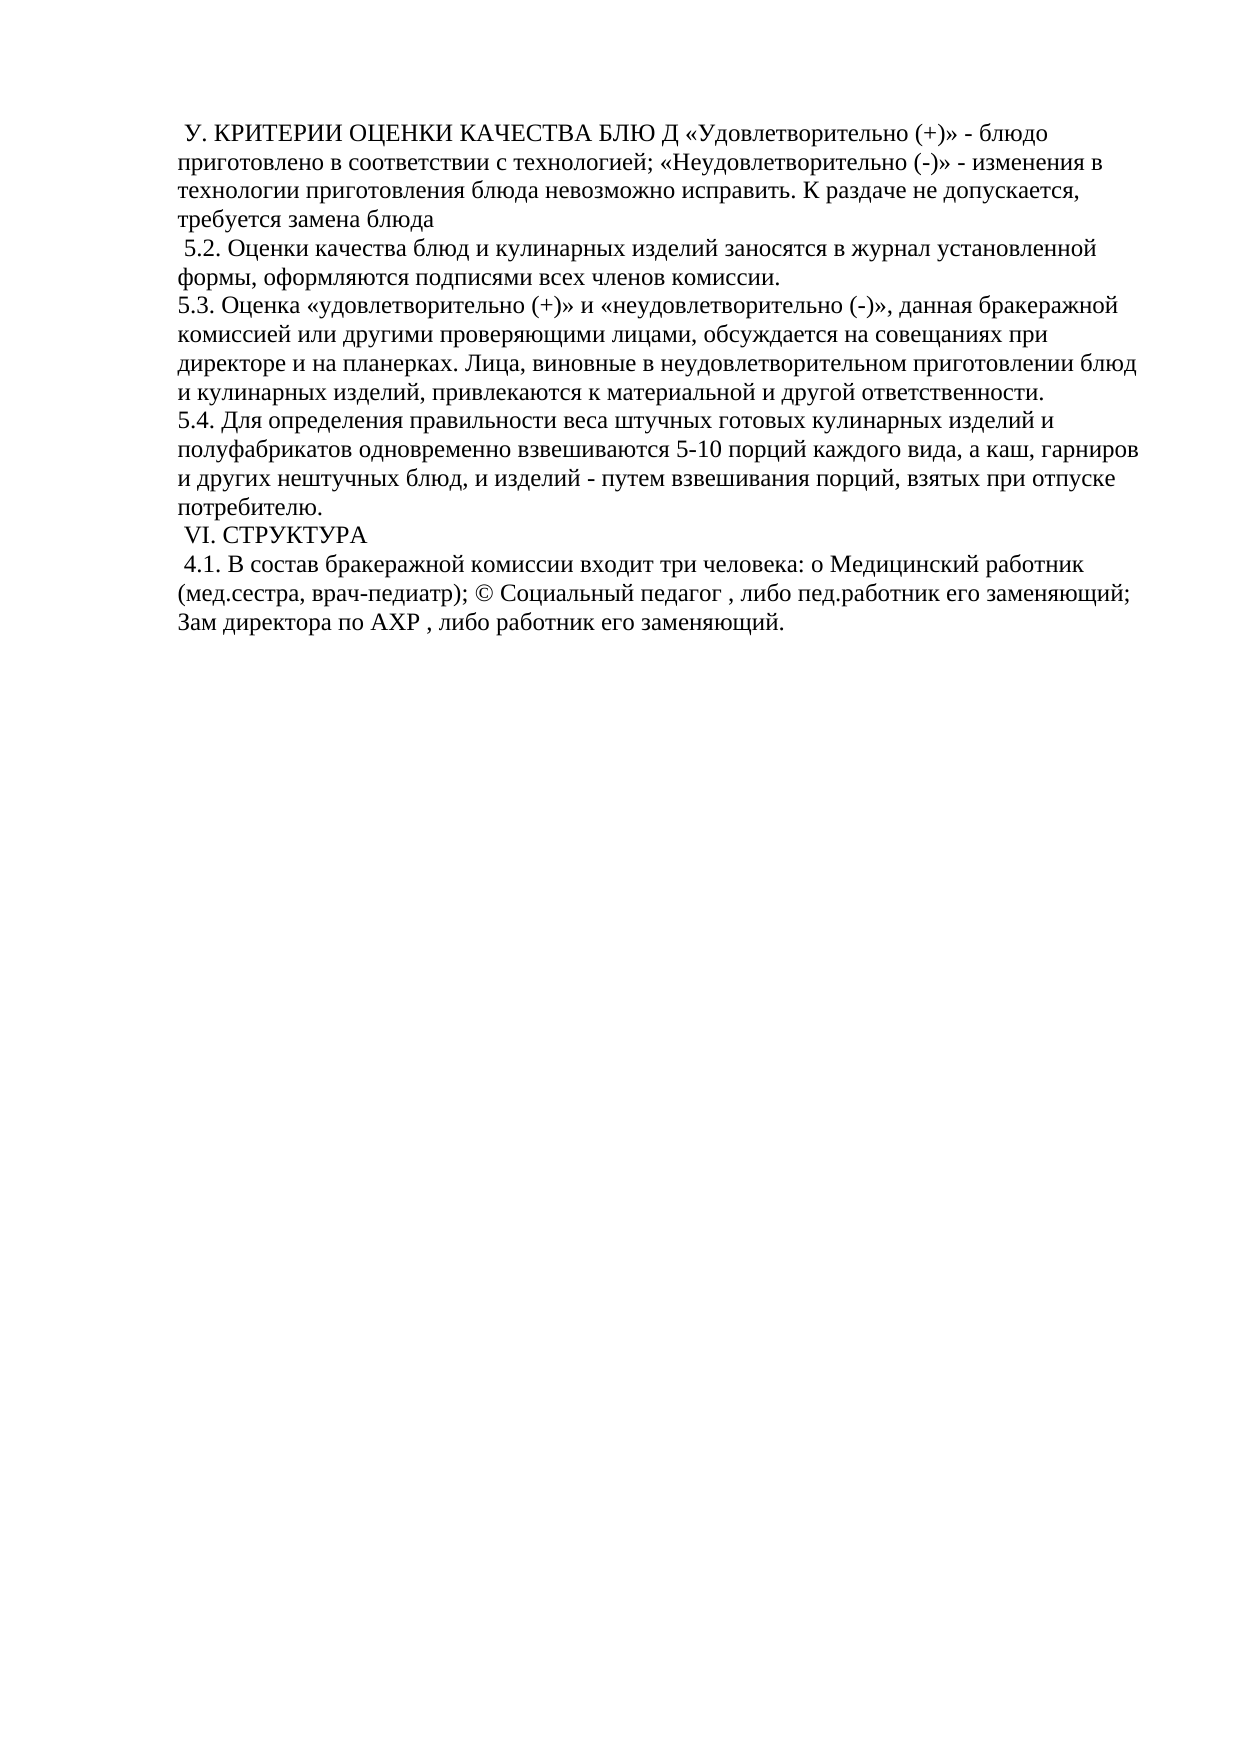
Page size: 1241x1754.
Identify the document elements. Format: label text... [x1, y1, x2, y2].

text VI. СТРУКТУРА [177, 521, 1152, 549]
text 4.1. В состав бракеражной комиссии входит три человека: о Медицинский работник (мед.сестра, врач-педиатр); © Социальный педагог , либо пед.работник его заменяющий; Зам директора по АХР , либо работник его заменяющий. [177, 549, 1152, 636]
text 5.3. Оценка «удовлетворительно (+)» и «неудовлетворительно (-)», данная бракеражной комиссией или другими проверяющими лицами, обсуждается на совещаниях при директоре и на планерках. Лица, виновные в неудовлетворительном приготовлении блюд и кулинарных изделий, привлекаются к материальной и другой ответственности. [177, 291, 1152, 406]
text 5.4. Для определения правильности веса штучных готовых кулинарных изделий и полуфабрикатов одновременно взвешиваются 5-10 порций каждого вида, а каш, гарниров и других нештучных блюд, и изделий - путем взвешивания порций, взятых при отпуске потребителю. [177, 406, 1152, 521]
text 5.2. Оценки качества блюд и кулинарных изделий заносятся в журнал установленной формы, оформляются подписями всех членов комиссии. [177, 233, 1152, 291]
text У. КРИТЕРИИ ОЦЕНКИ КАЧЕСТВА БЛЮ Д «Удовлетворительно (+)» - блюдо приготовлено в соответствии с технологией; «Неудовлетворительно (-)» - изменения в технологии приготовления блюда невозможно исправить. К раздаче не допускается, требуется замена блюда [177, 118, 1152, 233]
